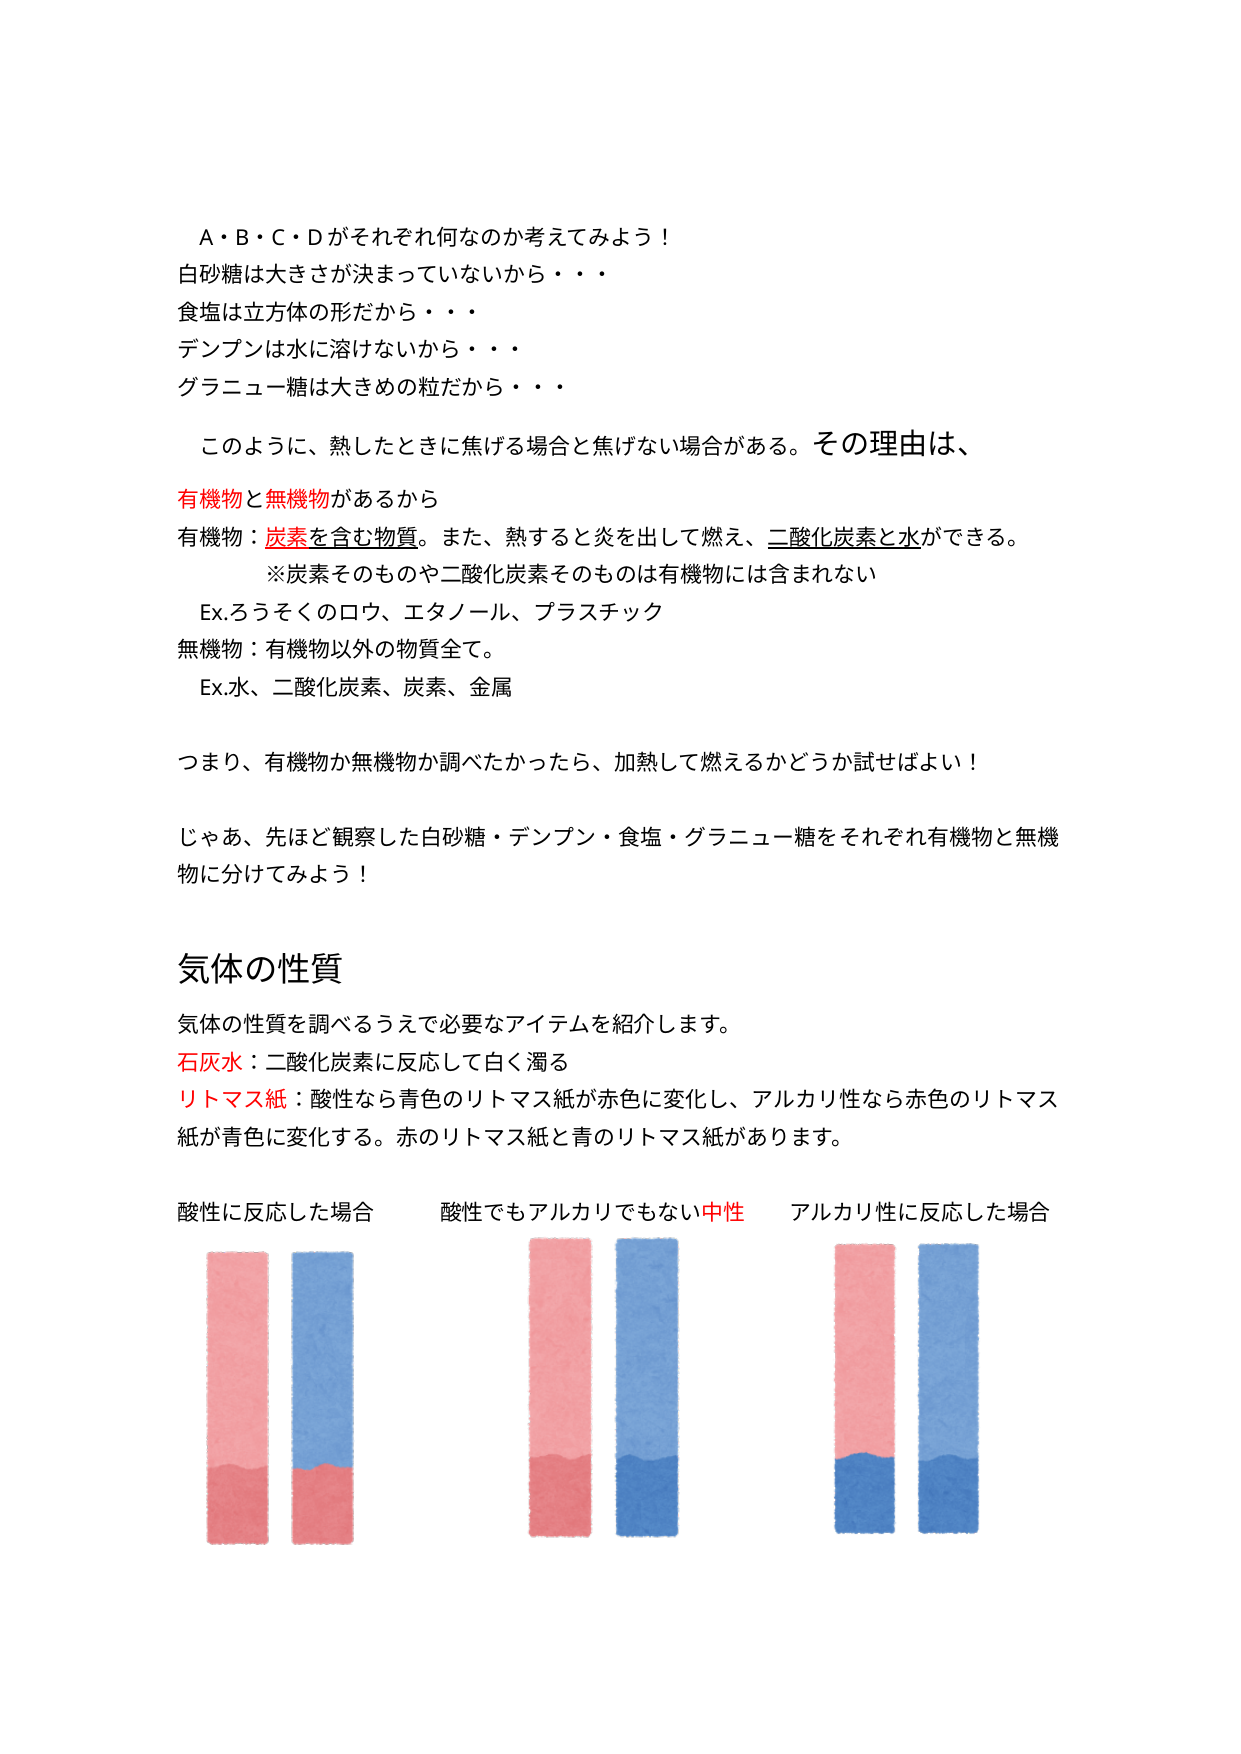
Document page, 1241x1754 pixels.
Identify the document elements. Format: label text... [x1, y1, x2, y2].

text 気体の性質を調べるうえで必要なアイテムを紹介します。 [177, 1004, 1063, 1042]
picture [182, 1237, 377, 1568]
text 酸性に反応した場合 酸性でもアルカリでもない中性 アルカリ性に反応した場合 [177, 1192, 1063, 1229]
text デンプンは水に溶けないから・・・ [177, 329, 1063, 367]
text つまり、有機物か無機物か調べたかったら、加熱して燃えるかどうか試せばよい！ [177, 742, 1063, 779]
text Ex.水、二酸化炭素、炭素、金属 [177, 667, 1063, 704]
text 無機物：有機物以外の物質全て。 [177, 629, 1063, 667]
text A・B・C・Dがそれぞれ何なのか考えてみよう！ [177, 217, 1063, 254]
text じゃあ、先ほど観察した白砂糖・デンプン・食塩・グラニュー糖をそれぞれ有機物と無機物に分けてみよう！ [177, 817, 1063, 892]
text このように、熱したときに焦げる場合と焦げない場合がある。その理由は、 [177, 404, 1063, 479]
text リトマス紙：酸性なら青色のリトマス紙が赤色に変化し、アルカリ性なら赤色のリトマス紙が青色に変化する。赤のリトマス紙と青のリトマス紙があります。 [177, 1079, 1063, 1154]
text 白砂糖は大きさが決まっていないから・・・ [177, 254, 1063, 292]
text 気体の性質 [177, 929, 1063, 1004]
text ※炭素そのものや二酸化炭素そのものは有機物には含まれない [177, 554, 1063, 592]
text Ex.ろうそくのロウ、エタノール、プラスチック [177, 592, 1063, 629]
text グラニュー糖は大きめの粒だから・・・ [177, 367, 1063, 404]
text 有機物：炭素を含む物質。また、熱すると炎を出して燃え、二酸化炭素と水ができる。 [177, 517, 1063, 554]
picture [810, 1230, 1002, 1557]
text 石灰水：二酸化炭素に反応して白く濁る [177, 1042, 1063, 1079]
picture [503, 1229, 702, 1561]
text 食塩は立方体の形だから・・・ [177, 292, 1063, 329]
text 有機物と無機物があるから [177, 479, 1063, 517]
